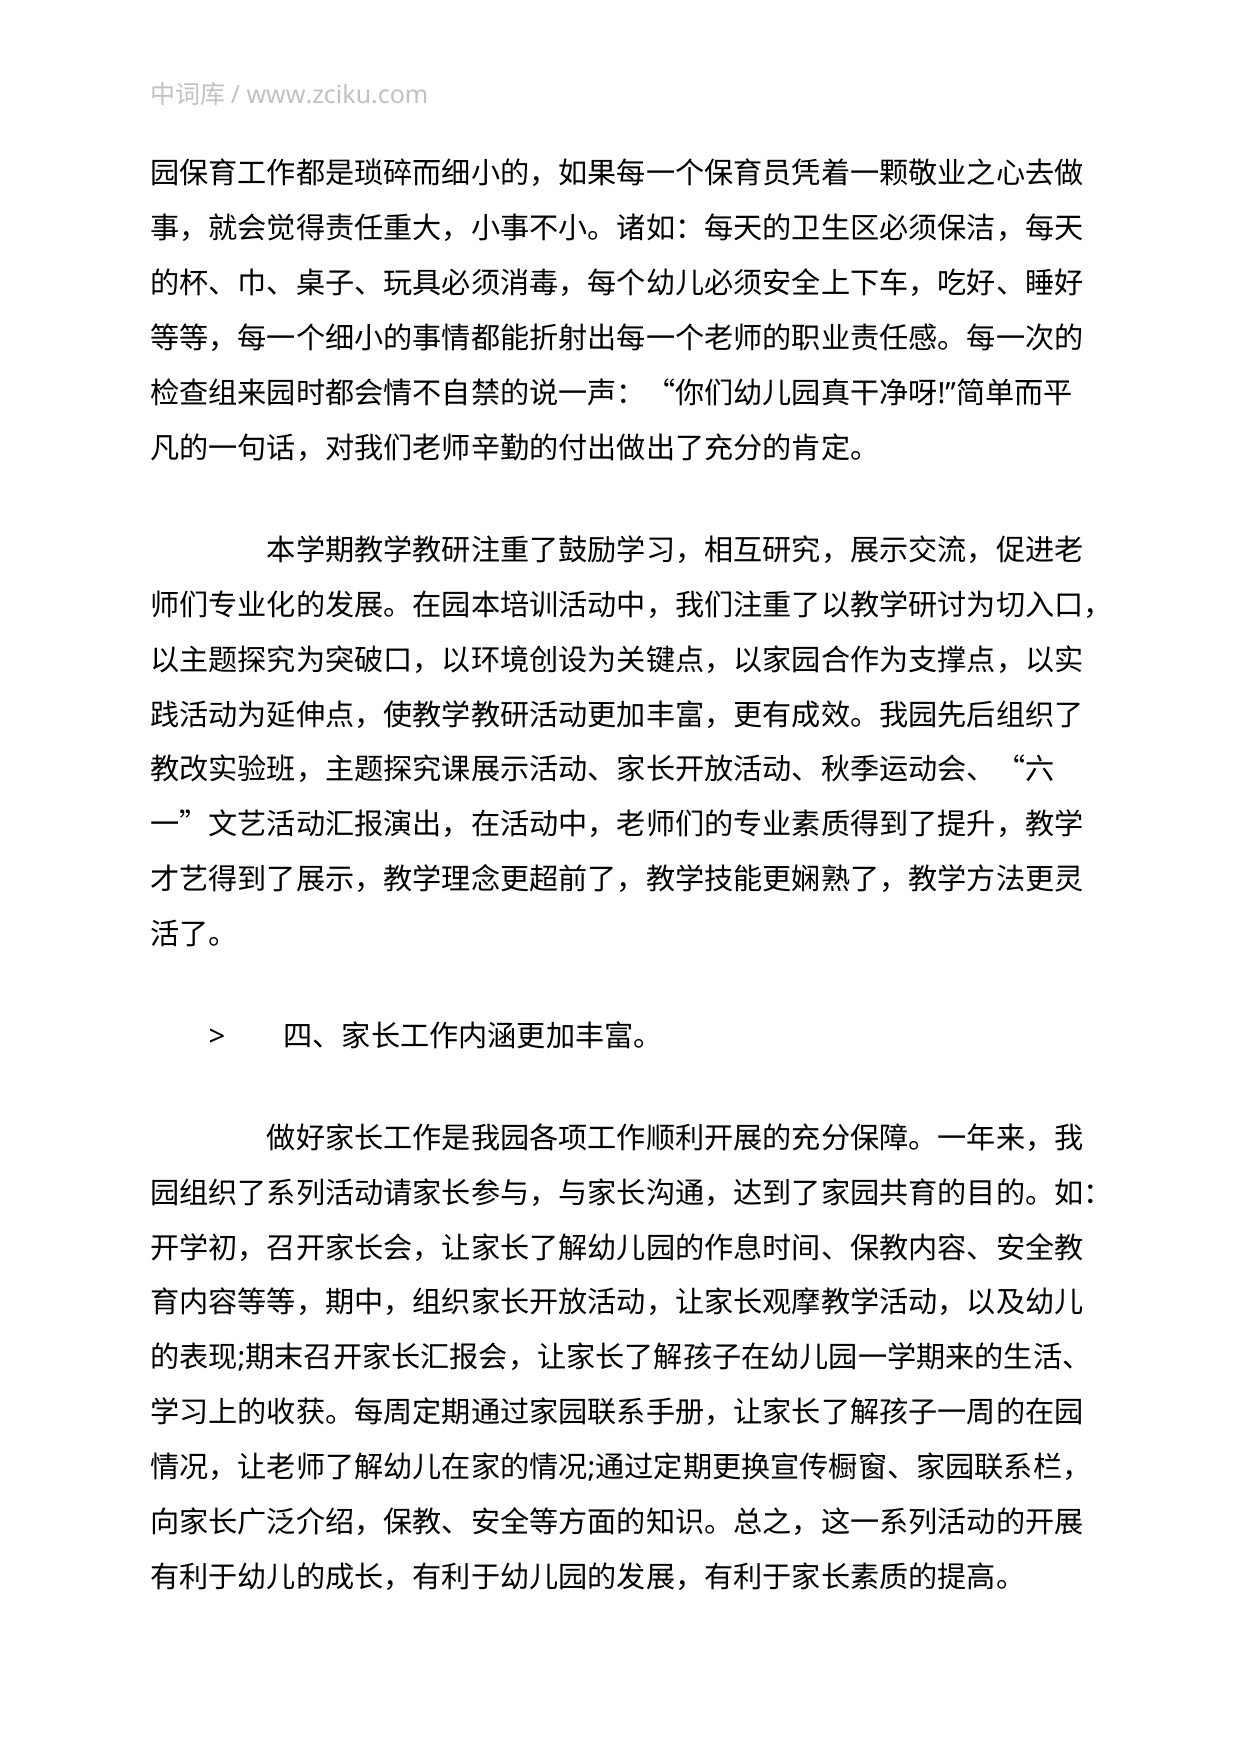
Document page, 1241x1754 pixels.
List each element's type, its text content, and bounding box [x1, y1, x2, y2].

text 本学期教学教研注重了鼓励学习，相互研究，展示交流，促进老师们专业化的发展。在园本培训活动中，我们注重了以教学研讨为切入口，以主题探究为突破口，以环境创设为关键点，以家园合作为支撑点，以实践活动为延伸点，使教学教研活动更加丰富，更有成效。我园先后组织了教改实验班，主题探究课展示活动、家长开放活动、秋季运动会、“六一”文艺活动汇报演出，在活动中，老师们的专业素质得到了提升，教学才艺得到了展示，教学理念更超前了，教学技能更娴熟了，教学方法更灵活了。 [150, 526, 1090, 953]
text 做好家长工作是我园各项工作顺利开展的充分保障。一年来，我园组织了系列活动请家长参与，与家长沟通，达到了家园共育的目的。如：开学初，召开家长会，让家长了解幼儿园的作息时间、保教内容、安全教育内容等等，期中，组织家长开放活动，让家长观摩教学活动，以及幼儿的表现;期末召开家长汇报会，让家长了解孩子在幼儿园一学期来的生活、学习上的收获。每周定期通过家园联系手册，让家长了解孩子一周的在园情况，让老师了解幼儿在家的情况;通过定期更换宣传橱窗、家园联系栏，向家长广泛介绍，保教、安全等方面的知识。总之，这一系列活动的开展有利于幼儿的成长，有利于幼儿园的发展，有利于家长素质的提高。 [150, 1114, 1090, 1596]
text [150, 150, 1090, 467]
text > 四、家长工作内涵更加丰富。 [150, 1012, 1090, 1055]
